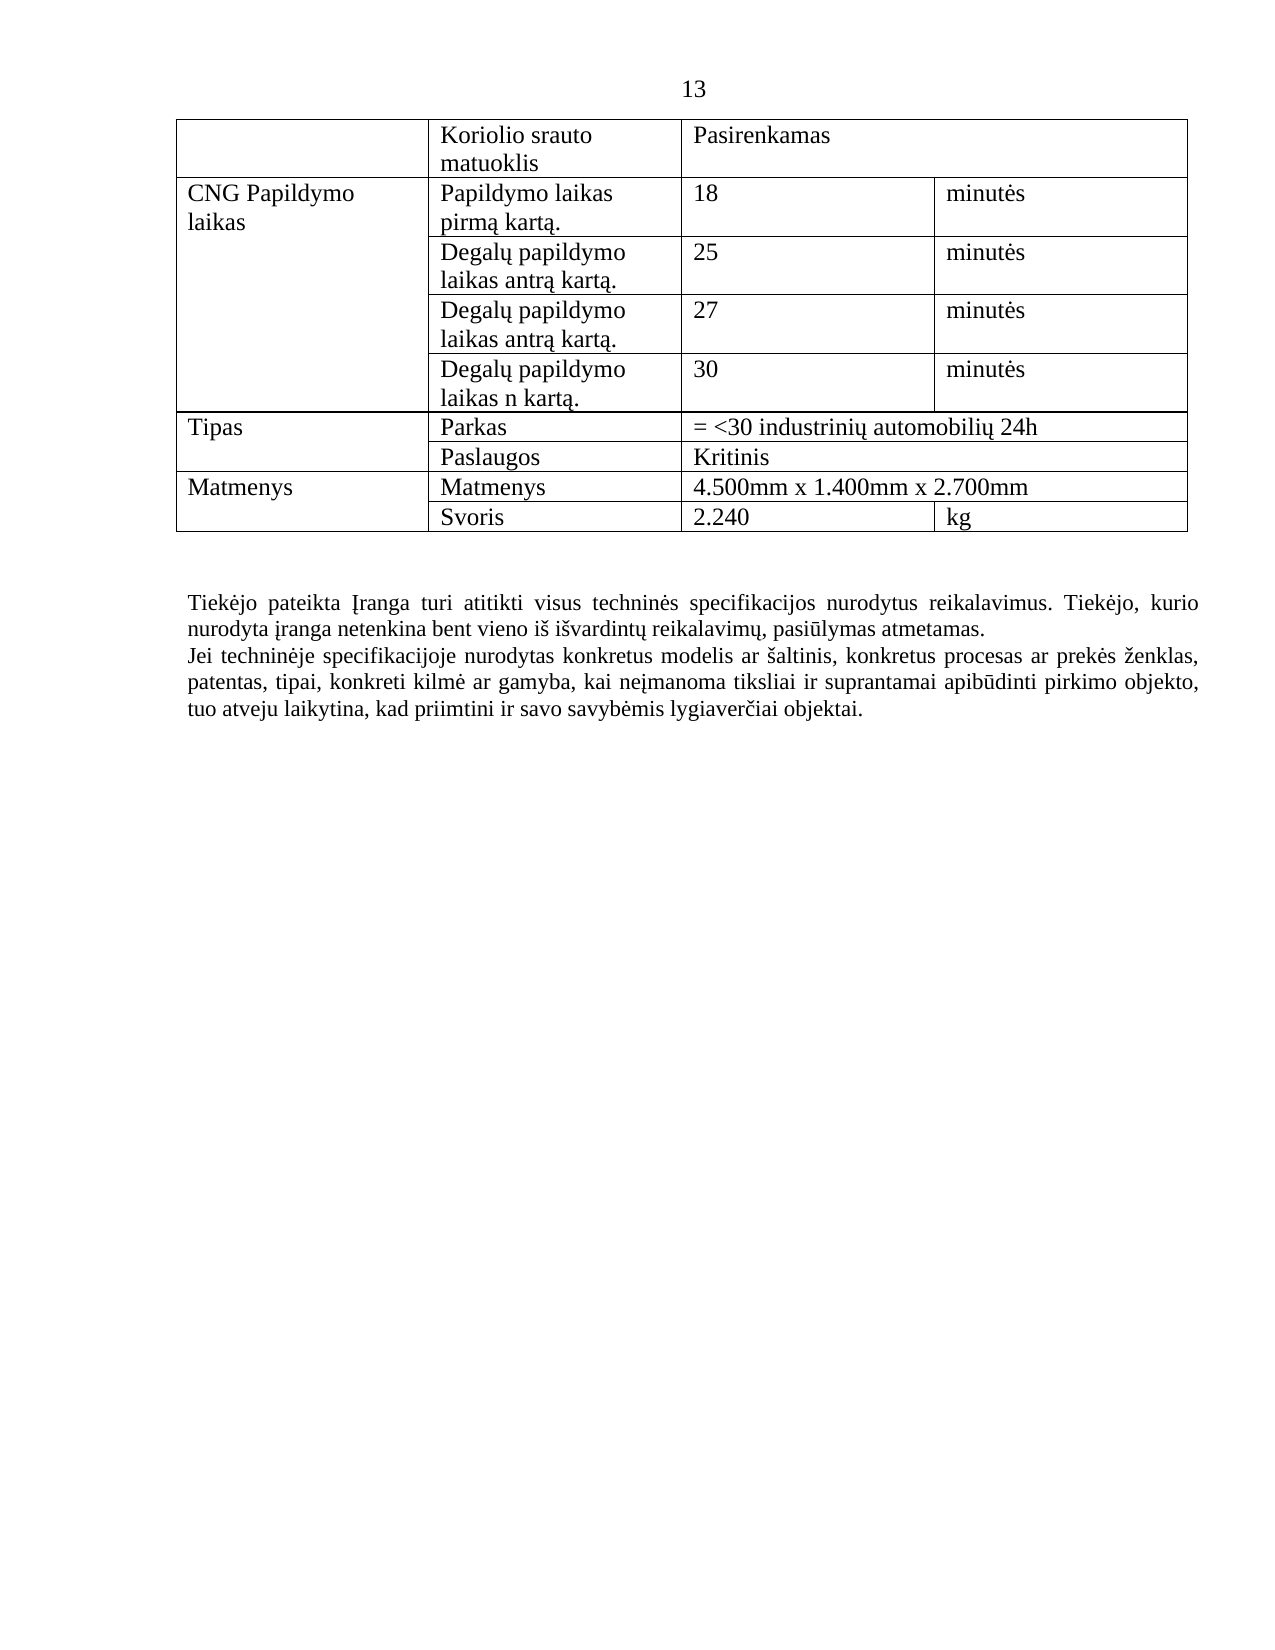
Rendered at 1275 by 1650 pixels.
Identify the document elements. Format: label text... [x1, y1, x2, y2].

table_cell Koriolio srauto matuoklis [429, 120, 681, 177]
table_cell Matmenys [177, 472, 428, 531]
text Jei techninėje specifikacijoje nurodytas konkretus modelis ar šaltinis, konkretus procesas ar prekės ženklas, patentas, tipai, konkreti kilmė ar gamyba, kai neįmanoma tiksliai ir suprantamai apibūdinti pirkimo objekto, tuo atveju laikytina, kad priimtini ir savo savybėmis lygiaverčiai objektai. [187, 642, 1200, 721]
table_cell CNG Papildymo laikas [177, 178, 428, 411]
table_cell Pasirenkamas [682, 120, 1187, 177]
table_cell 18 [682, 178, 934, 236]
table_cell Degalų papildymo laikas n kartą. [429, 354, 681, 411]
table_cell 30 [682, 354, 934, 411]
table_cell minutės [935, 354, 1187, 411]
table_cell 27 [682, 295, 934, 353]
table_cell = <30 industrinių automobilių 24h [682, 413, 1187, 441]
table_cell Degalų papildymo laikas antrą kartą. [429, 237, 681, 294]
table_cell Matmenys [429, 472, 681, 501]
table_cell Svoris [429, 502, 681, 531]
table_cell minutės [935, 178, 1187, 236]
table_cell Degalų papildymo laikas antrą kartą. [429, 295, 681, 353]
table_cell minutės [935, 295, 1187, 353]
table_cell Paslaugos [429, 442, 681, 471]
table_cell Kritinis [682, 442, 1187, 471]
table_cell minutės [935, 237, 1187, 294]
table_cell kg [935, 502, 1187, 531]
table_cell Tipas [177, 413, 428, 471]
table_cell Papildymo laikas pirmą kartą. [429, 178, 681, 236]
table_cell 2.240 [682, 502, 934, 531]
table_cell Parkas [429, 413, 681, 441]
table_cell 25 [682, 237, 934, 294]
table_cell 4.500mm x 1.400mm x 2.700mm [682, 472, 1187, 501]
text Tiekėjo pateikta Įranga turi atitikti visus techninės specifikacijos nurodytus reikalavimus. Tiekėjo, kurio nurodyta įranga netenkina bent vieno iš išvardintų reikalavimų, pasiūlymas atmetamas. [187, 589, 1200, 642]
